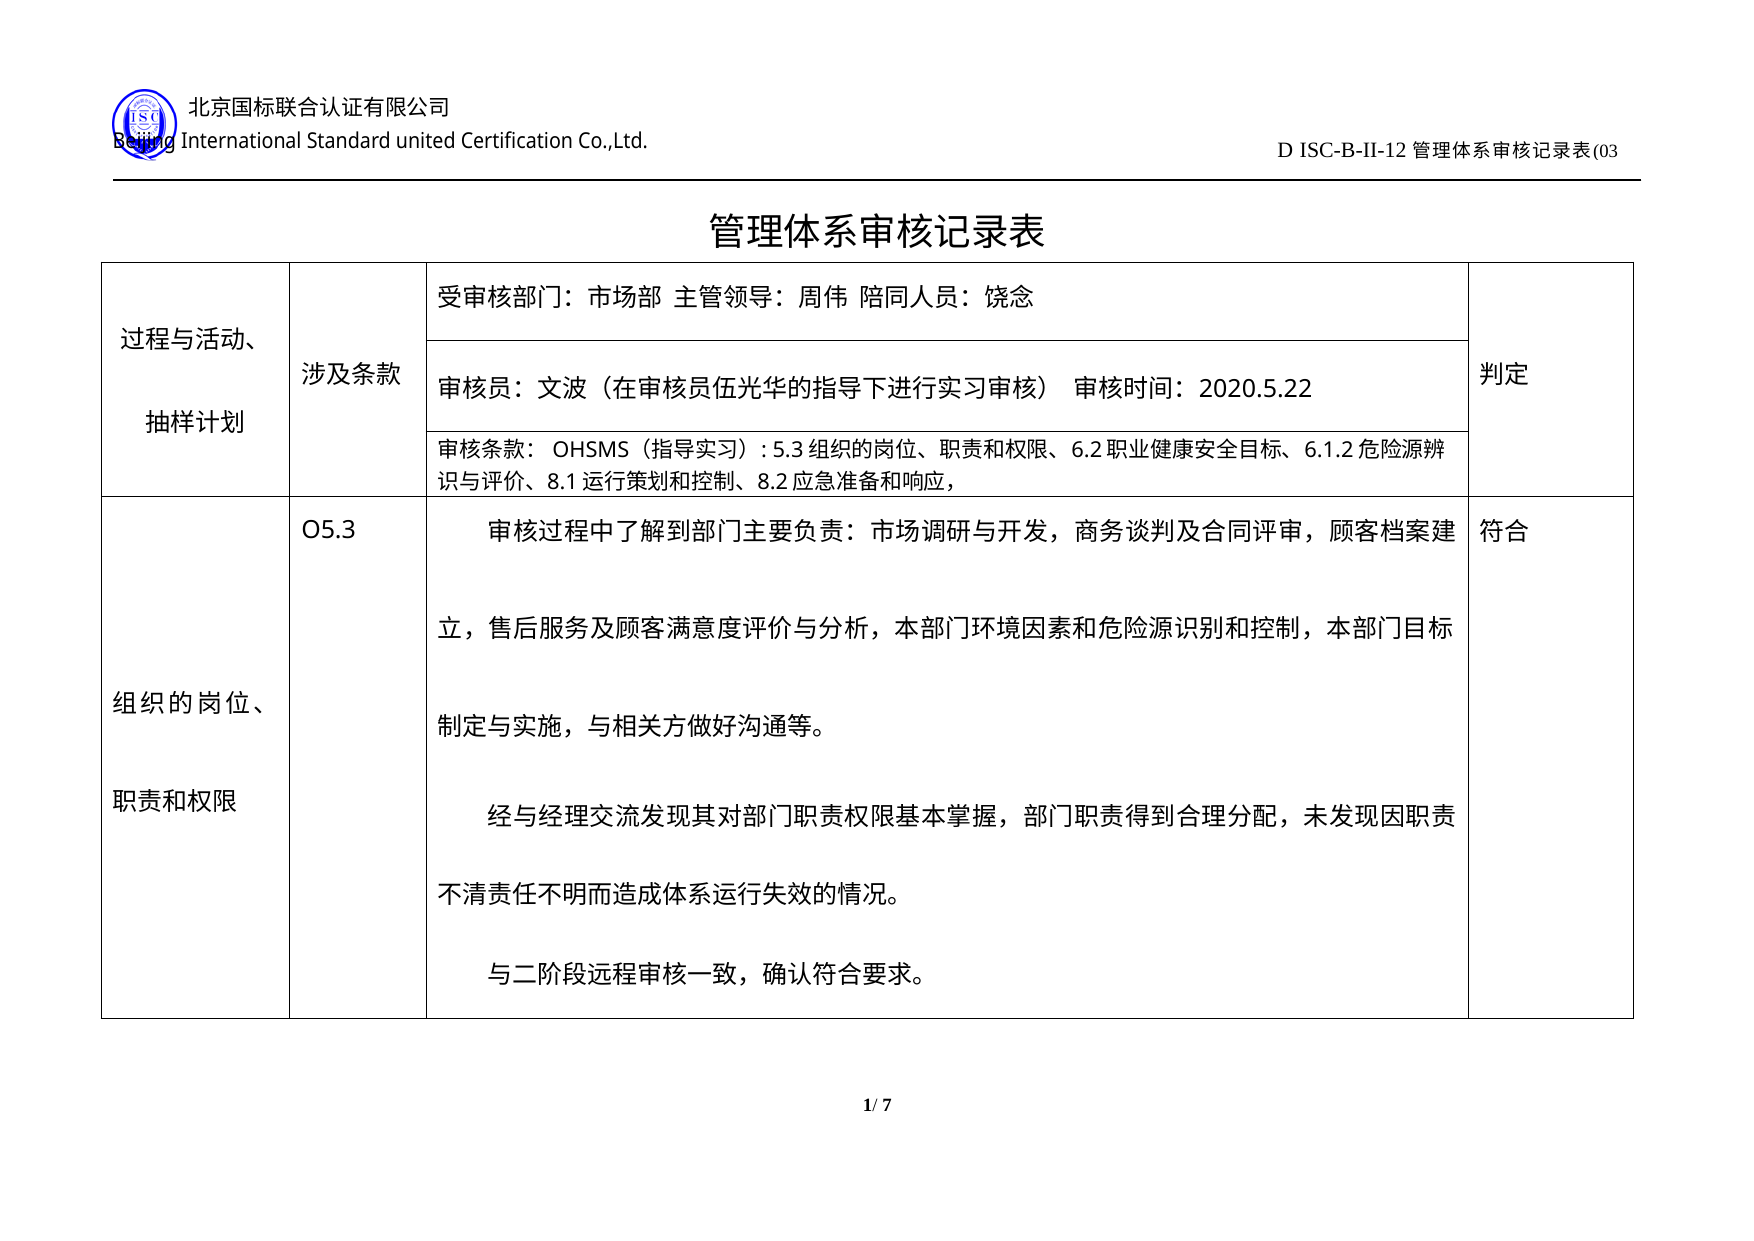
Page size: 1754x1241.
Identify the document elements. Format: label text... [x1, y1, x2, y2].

table_header 涉及条款 [290, 263, 426, 496]
table_header 受审核部门：市场部 主管领导：周伟 陪同人员：饶念 [427, 263, 1468, 340]
table_cell O5.3 [290, 497, 426, 1017]
table_header 过程与活动、 抽样计划 [102, 263, 289, 496]
table_cell 审核员：文波（在审核员伍光华的指导下进行实习审核） 审核时间：2020.5.22 [427, 341, 1468, 431]
table_cell 审核条款： OHSMS（指导实习）: 5.3组织的岗位、职责和权限、6.2职业健康安全目标、6.1.2危险源辨识与评价、8.1运行策划和控制、8.2应急准备和响应， [427, 432, 1468, 496]
table_cell 组织的岗位、职责和权限 [102, 497, 289, 1017]
table_cell 审核过程中了解到部门主要负责：市场调研与开发，商务谈判及合同评审，顾客档案建立，售后服务及顾客满意度评价与分析，本部门环境因素和危险源识别和控制，本部门目标制定与实施，与相关方做好沟通等。 经与经理交流发现其对部门职责权限基本掌握，部门职责得到合理分配，未发现因职责不清责任不明而造成体系运行失效的情况。 与二阶段远程审核一致，确认符合要求。 [427, 497, 1468, 1017]
picture [112, 89, 180, 161]
text 管理体系审核记录表 [112, 197, 1641, 262]
table_cell 符合 [1469, 497, 1633, 1017]
table_header 判定 [1469, 263, 1633, 496]
